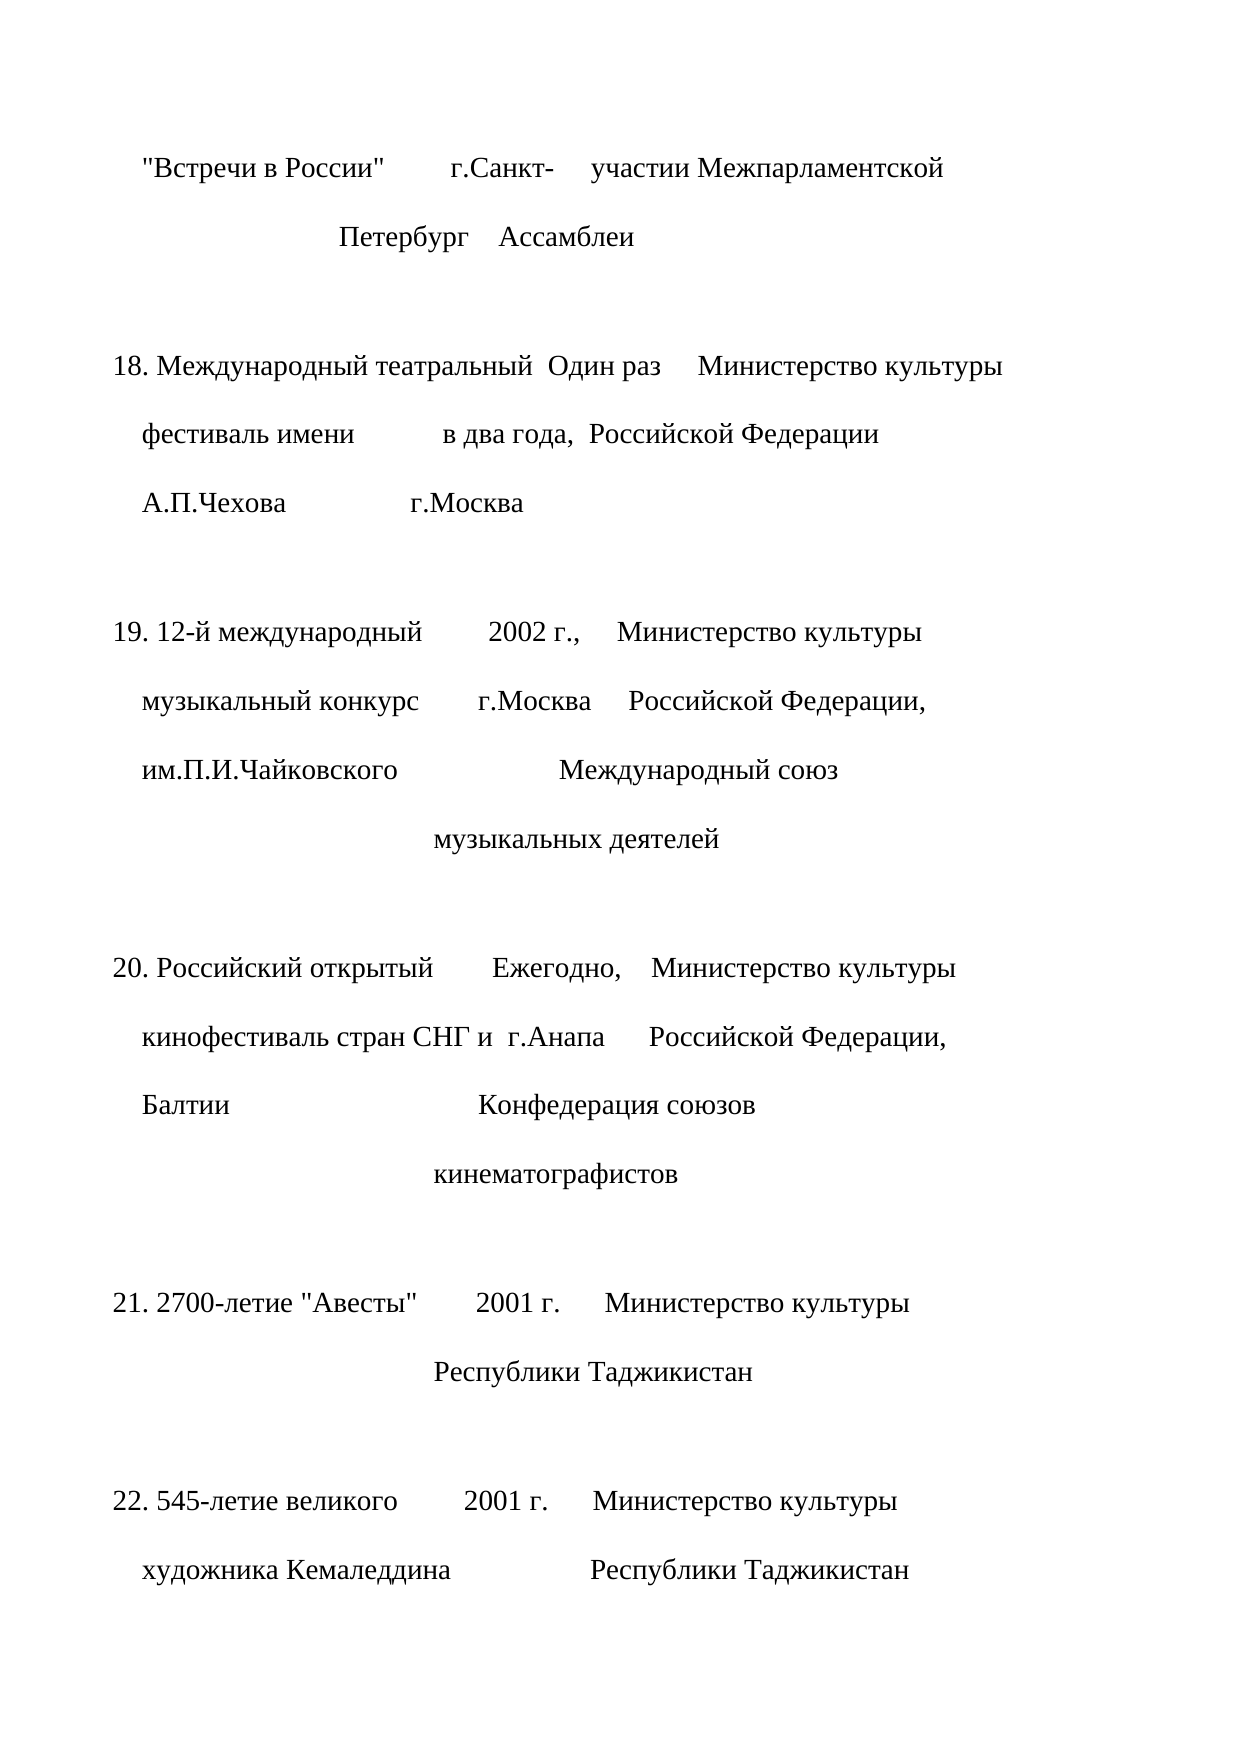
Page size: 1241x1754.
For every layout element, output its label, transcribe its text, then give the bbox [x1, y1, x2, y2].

text Петербург Ассамблеи [112, 219, 1128, 252]
text 21. 2700-летие "Авесты" 2001 г. Министерство культуры [112, 1285, 1128, 1319]
text фестиваль имени в два года, Российской Федерации [112, 417, 1128, 450]
text Республики Таджикистан [112, 1354, 1128, 1388]
text Балтии Конфедерация союзов [112, 1087, 1128, 1121]
text 22. 545-летие великого 2001 г. Министерство культуры [112, 1483, 1128, 1517]
text "Встречи в России" г.Санкт- участии Межпарламентской [112, 150, 1128, 183]
text им.П.И.Чайковского Международный союз [112, 752, 1128, 786]
text музыкальных деятелей [112, 821, 1128, 854]
text 20. Российский открытый Ежегодно, Министерство культуры [112, 950, 1128, 983]
text А.П.Чехова г.Москва [112, 485, 1128, 519]
text кинофестиваль стран СНГ и г.Анапа Российской Федерации, [112, 1019, 1128, 1052]
text 18. Международный театральный Один раз Министерство культуры [112, 348, 1128, 381]
text художника Кемаледдина Республики Таджикистан [112, 1552, 1128, 1586]
text 19. 12-й международный 2002 г., Министерство культуры [112, 614, 1128, 648]
text кинематографистов [112, 1156, 1128, 1190]
text музыкальный конкурс г.Москва Российской Федерации, [112, 683, 1128, 717]
